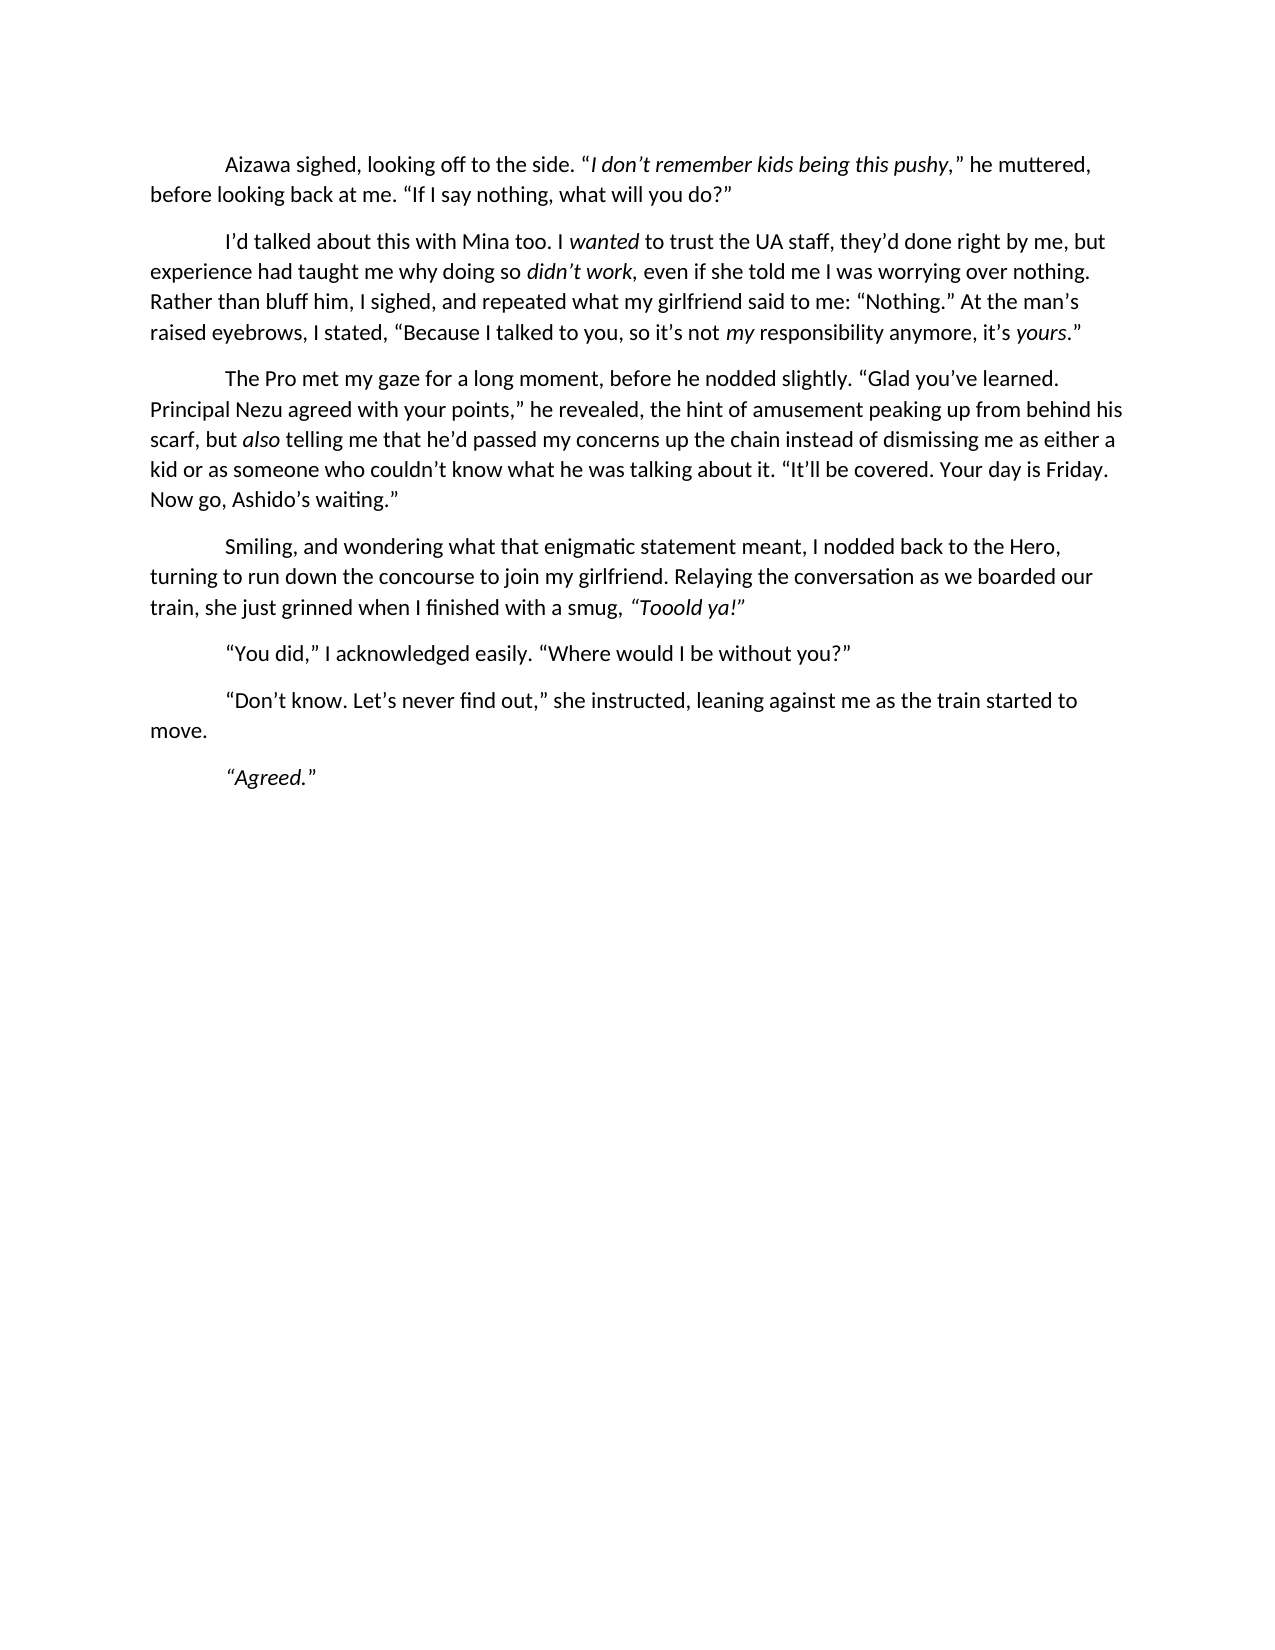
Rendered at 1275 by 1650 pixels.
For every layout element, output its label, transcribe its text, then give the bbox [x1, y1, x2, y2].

text “You did,” I acknowledged easily. “Where would I be without you?” [150, 639, 1125, 668]
text Aizawa sighed, looking off to the side. “I don’t remember kids being this pushy,” he muttered, before looking back at me. “If I say nothing, what will you do?” [150, 150, 1125, 208]
text I’d talked about this with Mina too. I wanted to trust the UA staff, they’d done right by me, but experience had taught me why doing so didn’t work, even if she told me I was worrying over nothing. Rather than bluff him, I sighed, and repeated what my girlfriend said to me: “Nothing.” At the man’s raised eyebrows, I stated, “Because I talked to you, so it’s not my responsibility anymore, it’s yours.” [150, 227, 1125, 346]
text “Don’t know. Let’s never find out,” she instructed, leaning against me as the train started to move. [150, 686, 1125, 745]
text The Pro met my gaze for a long moment, before he nodded slightly. “Glad you’ve learned. Principal Nezu agreed with your points,” he revealed, the hint of amusement peaking up from behind his scarf, but also telling me that he’d passed my concerns up the chain instead of dismissing me as either a kid or as someone who couldn’t know what he was talking about it. “It’ll be covered. Your day is Friday. Now go, Ashido’s waiting.” [150, 364, 1125, 513]
text “Agreed.” [150, 763, 1125, 792]
text Smiling, and wondering what that enigmatic statement meant, I nodded back to the Hero, turning to run down the concourse to join my girlfriend. Relaying the conversation as we boarded our train, she just grinned when I finished with a smug, “Tooold ya!” [150, 532, 1125, 621]
